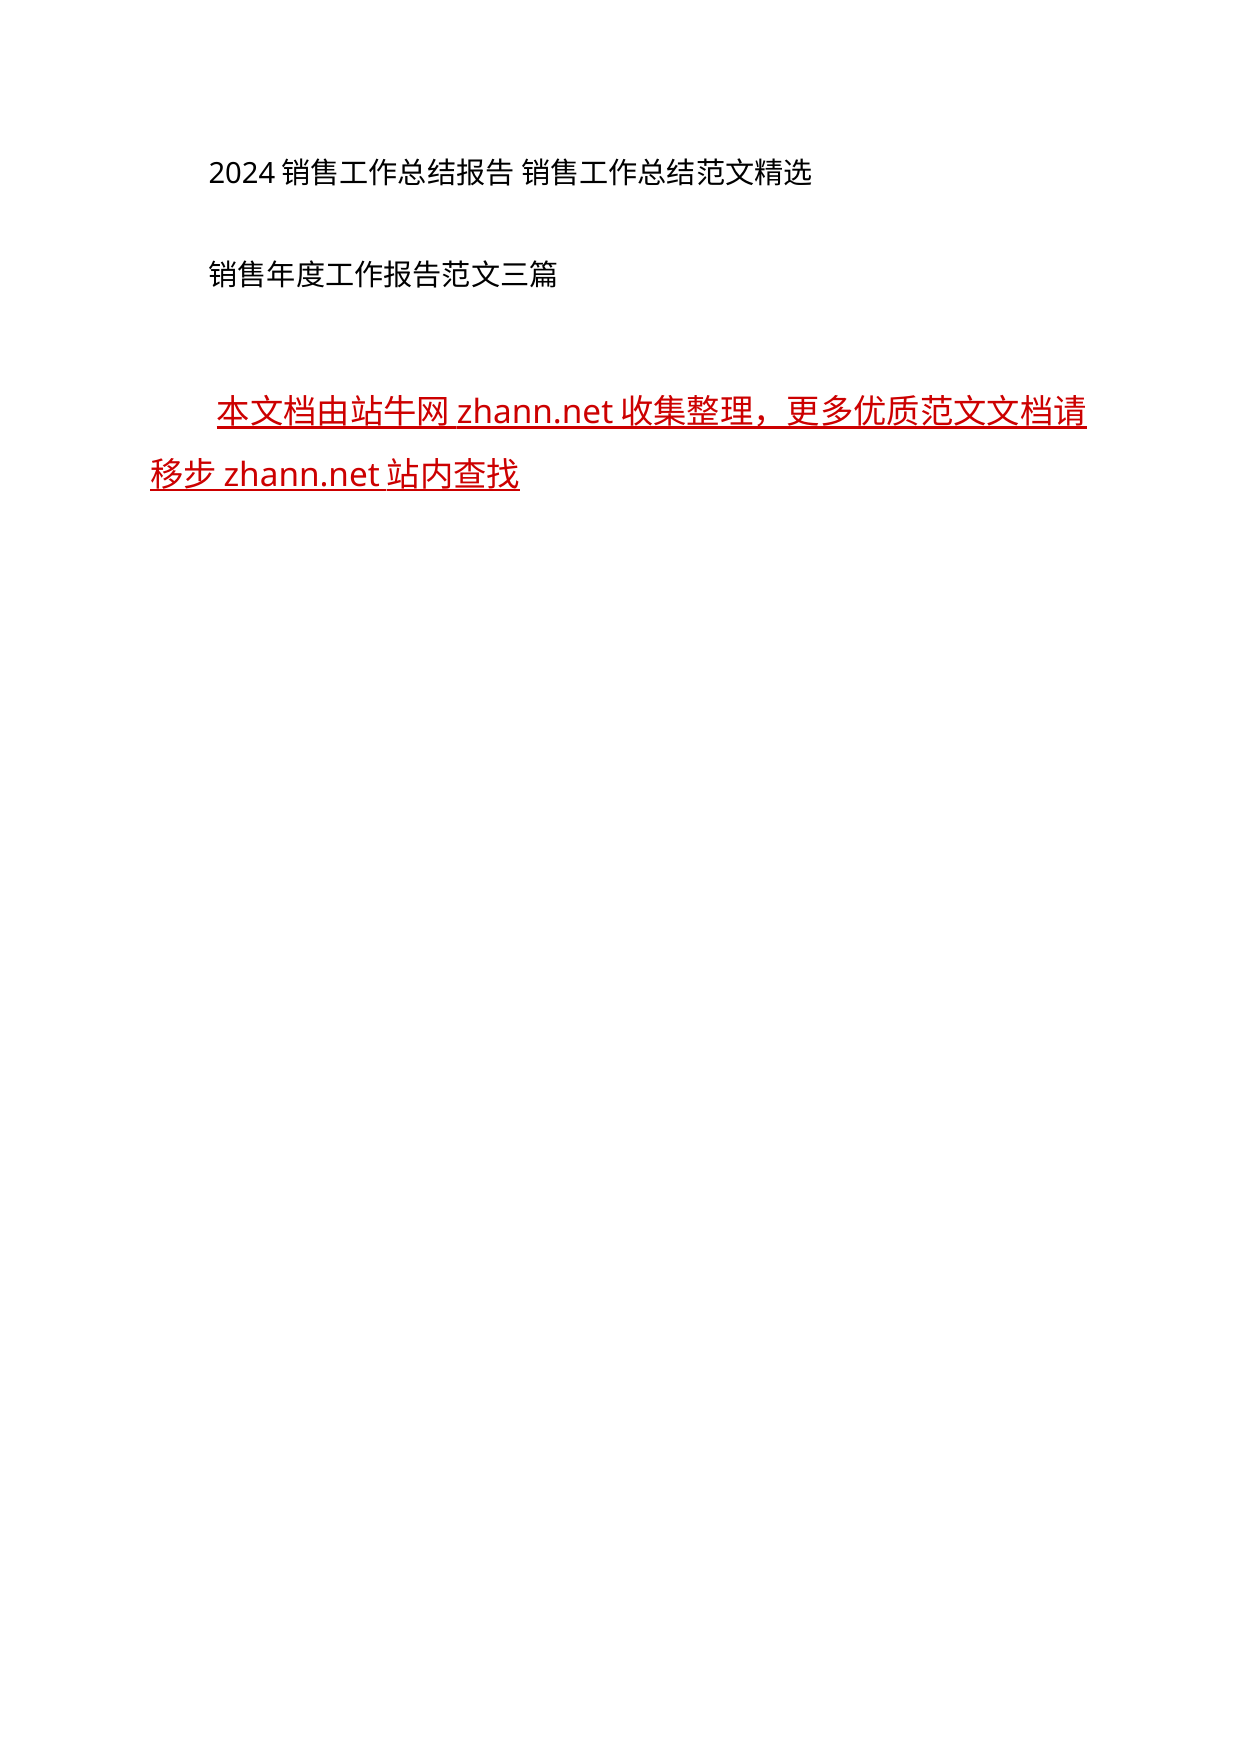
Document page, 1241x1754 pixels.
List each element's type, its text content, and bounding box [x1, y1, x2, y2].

text 本文档由站牛网zhann.net收集整理，更多优质范文文档请移步zhann.net站内查找 [150, 385, 1090, 496]
text 销售年度工作报告范文三篇 [150, 252, 1090, 294]
text 2024销售工作总结报告 销售工作总结范文精选 [150, 150, 1090, 192]
